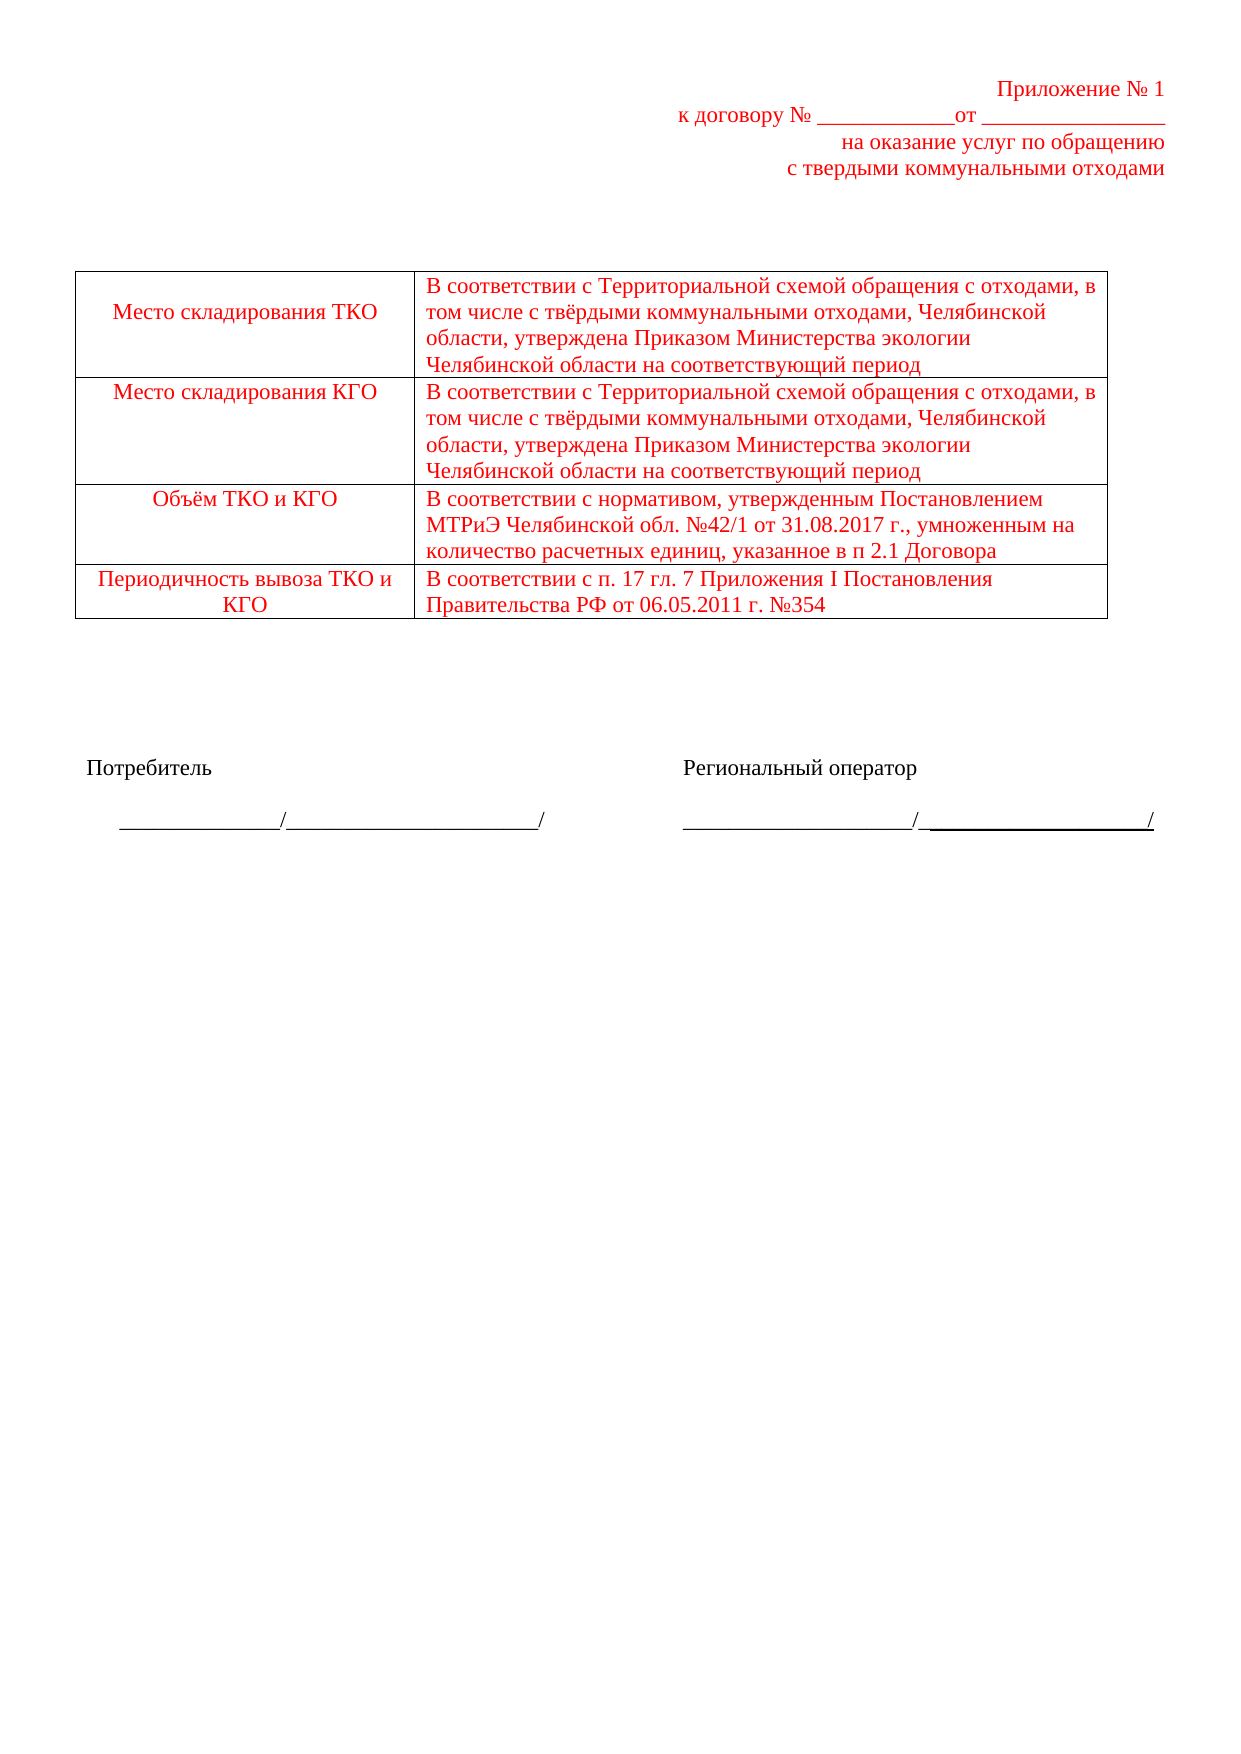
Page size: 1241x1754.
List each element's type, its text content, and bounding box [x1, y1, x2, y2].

text на оказание услуг по обращению [75, 128, 1165, 154]
table_cell В соответствии с п. 17 гл. 7 Приложения I Постановления Правительства РФ от 06.05.2011 г. №354 [415, 565, 1107, 617]
text к договору № ____________от ________________ [75, 101, 1165, 128]
text с твердыми коммунальными отходами [75, 154, 1165, 180]
table_cell Периодичность вывоза ТКО и КГО [76, 565, 414, 617]
text Приложение № 1 [75, 75, 1165, 101]
table_cell В соответствии с нормативом, утвержденным Постановлением МТРиЭ Челябинской обл. №42/1 от 31.08.2017 г., умноженным на количество расчетных единиц, указанное в п 2.1 Договора [415, 485, 1107, 564]
table_cell В соответствии с Территориальной схемой обращения с отходами, в том числе с твёрдыми коммунальными отходами, Челябинской области, утверждена Приказом Министерства экологии Челябинской области на соответствующий период [415, 378, 1107, 483]
table_header Место складирования ТКО [76, 272, 414, 377]
table_header Региональный оператор ____________________/____________________/ [598, 754, 1165, 859]
table_header В соответствии с Территориальной схемой обращения с отходами, в том числе с твёрдыми коммунальными отходами, Челябинской области, утверждена Приказом Министерства экологии Челябинской области на соответствующий период [415, 272, 1107, 377]
table_cell Место складирования КГО [76, 378, 414, 483]
table_cell Объём ТКО и КГО [76, 485, 414, 564]
table_header Потребитель ______________/______________________/ [75, 754, 598, 859]
